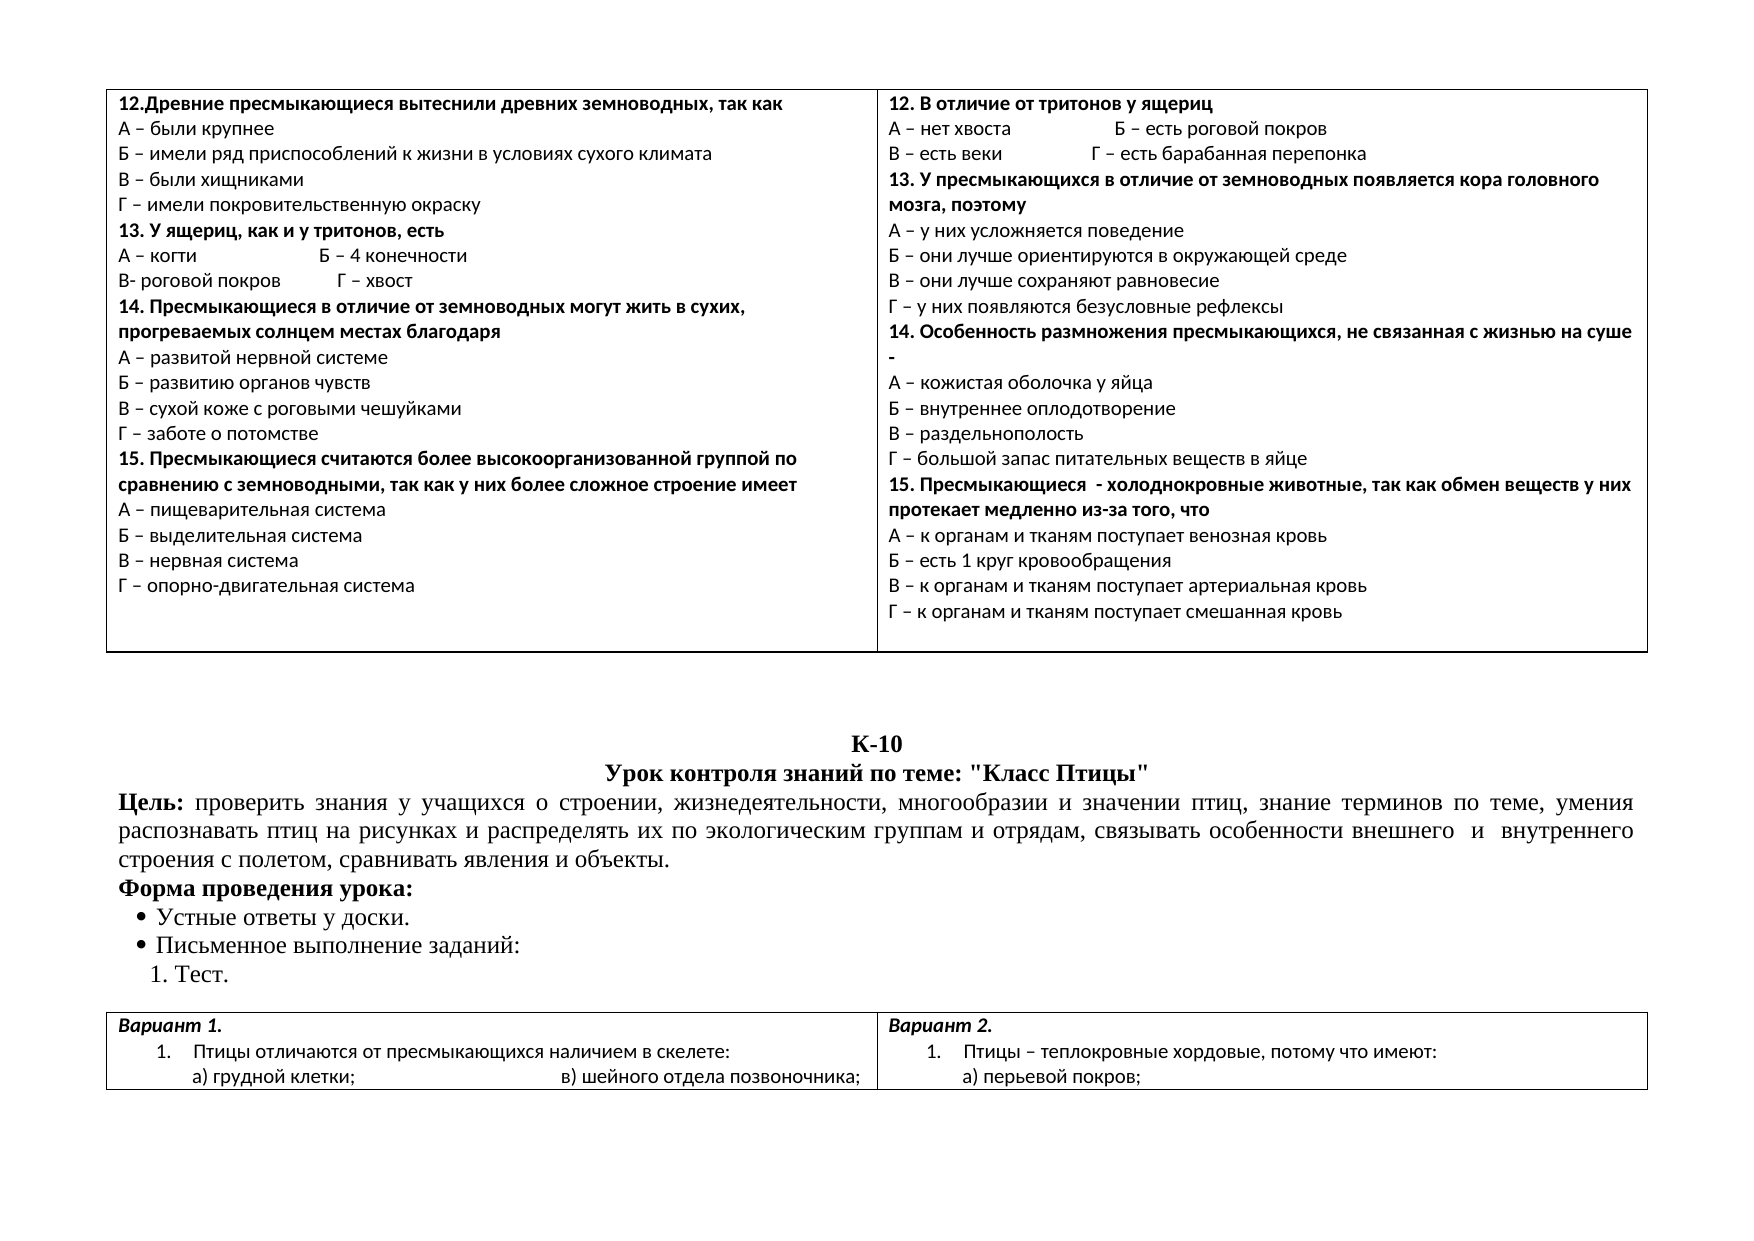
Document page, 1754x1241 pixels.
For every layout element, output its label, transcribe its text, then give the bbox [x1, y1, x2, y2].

text Урок контроля знаний по теме: "Класс Птицы" [118, 758, 1636, 787]
text К-10 [118, 729, 1636, 758]
list Устные ответы у доски. [137, 902, 1636, 930]
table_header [107, 90, 877, 651]
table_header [107, 1013, 877, 1089]
text Цель: проверить знания у учащихся о строении, жизнедеятельности, многообразии и значении птиц, знание терминов по теме, умения распознавать птиц на рисунках и распределять их по экологическим группам и отрядам, связывать особенности внешнего и внутреннего строения с полетом, сравнивать явления и объекты. [118, 787, 1636, 873]
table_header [878, 1013, 1647, 1089]
text Форма проведения урока: [118, 873, 1636, 902]
text 1. Тест. [137, 959, 1636, 988]
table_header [878, 90, 1647, 651]
list Письменное выполнение заданий: [137, 930, 1636, 959]
